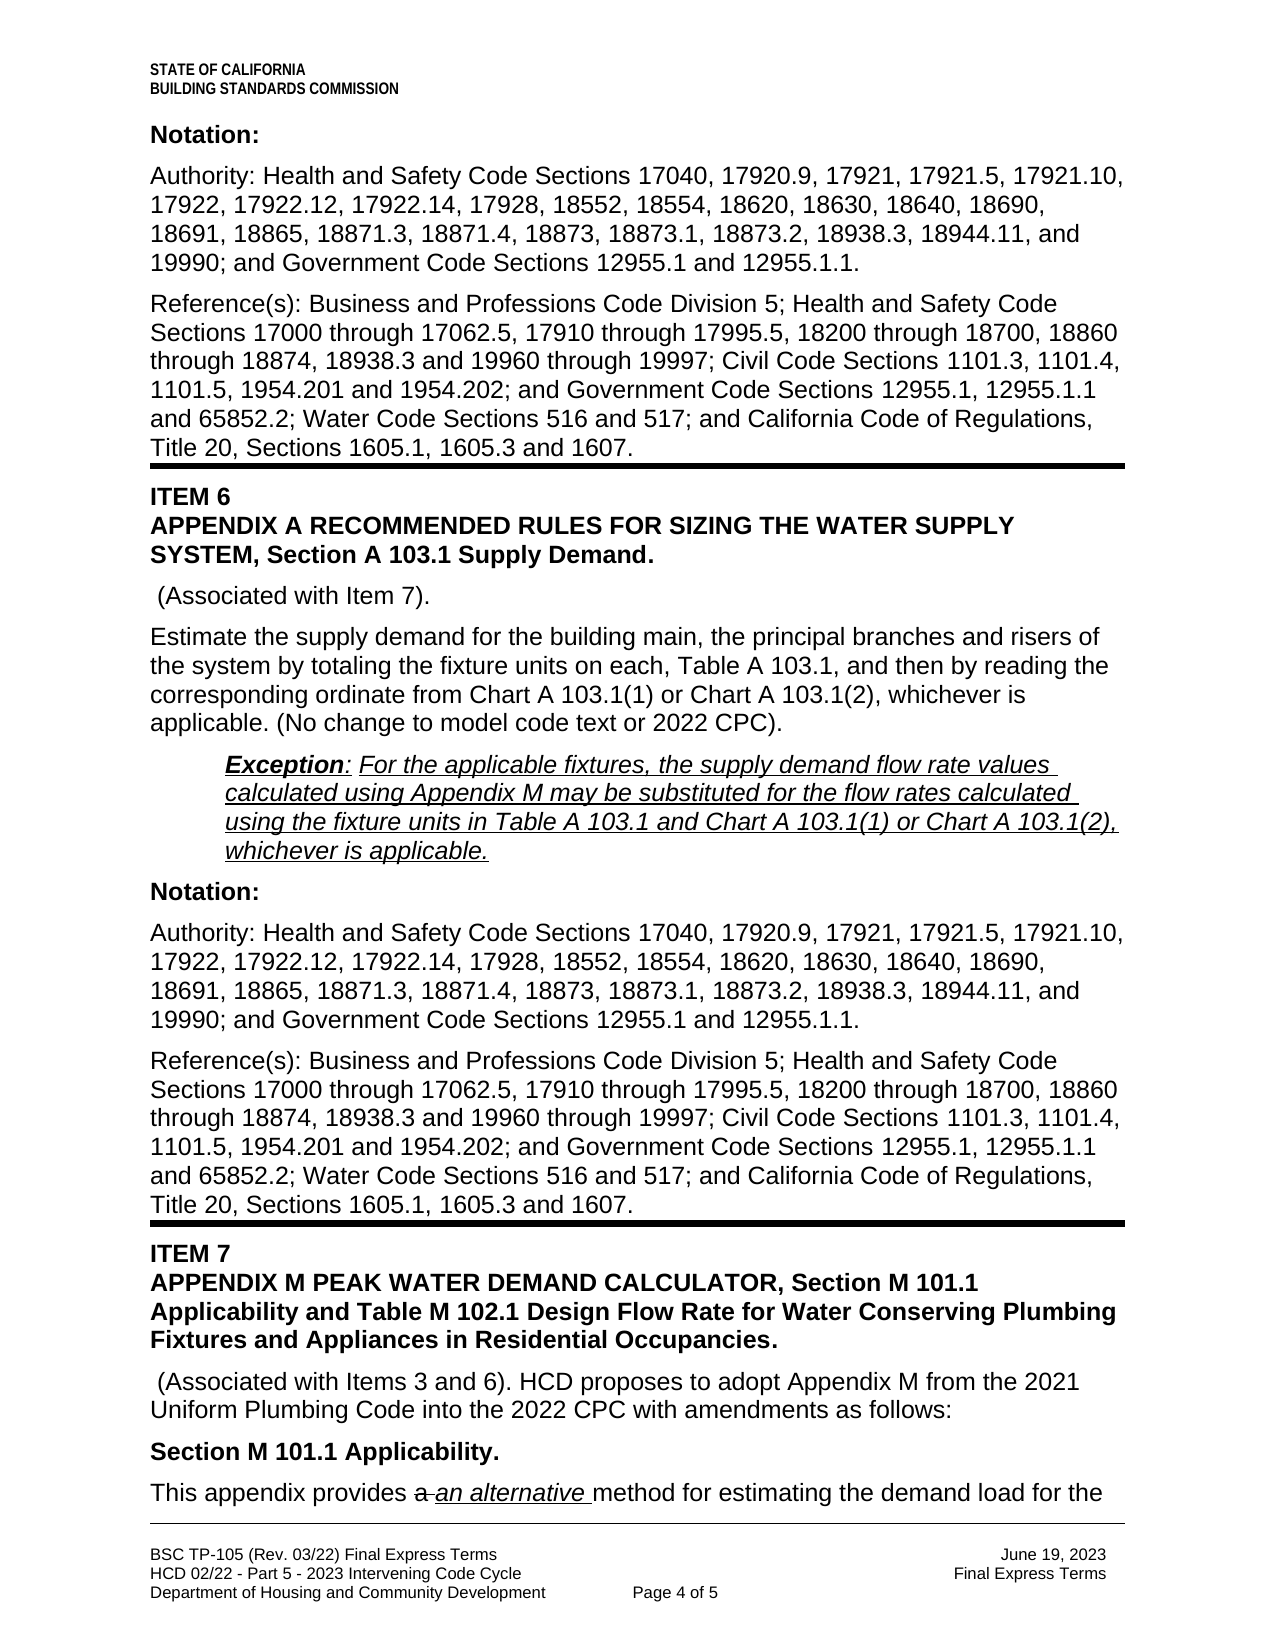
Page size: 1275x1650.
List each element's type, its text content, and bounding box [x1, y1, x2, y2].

text Section M 101.1 Applicability. [150, 1437, 1125, 1465]
subtitle ITEM 6 APPENDIX A RECOMMENDED RULES FOR SIZING THE WATER SUPPLY SYSTEM, Section A 103.1 Supply Demand. [150, 482, 1125, 568]
text Notation: [150, 877, 1125, 906]
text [150, 1478, 1125, 1507]
text Reference(s): Business and Professions Code Division 5; Health and Safety Code Sections 17000 through 17062.5, 17910 through 17995.5, 18200 through 18700, 18860 through 18874, 18938.3 and 19960 through 19997; Civil Code Sections 1101.3, 1101.4, 1101.5, 1954.201 and 1954.202; and Government Code Sections 12955.1, 12955.1.1 and 65852.2; Water Code Sections 516 and 517; and California Code of Regulations, Title 20, Sections 1605.1, 1605.3 and 1607. [150, 1046, 1125, 1220]
text Notation: [150, 120, 1125, 149]
text (Associated with Items 3 and 6). HCD proposes to adopt Appendix M from the 2021 Uniform Plumbing Code into the 2022 CPC with amendments as follows: [150, 1367, 1125, 1424]
text Exception: For the applicable fixtures, the supply demand flow rate values calculated using Appendix M may be substituted for the flow rates calculated using the fixture units in Table A 103.1 and Chart A 103.1(1) or Chart A 103.1(2), whichever is applicable. [225, 749, 1125, 864]
subtitle ITEM 7 APPENDIX M PEAK WATER DEMAND CALCULATOR, Section M 101.1 Applicability and Table M 102.1 Design Flow Rate for Water Conserving Plumbing Fixtures and Appliances in Residential Occupancies. [150, 1239, 1125, 1354]
text Reference(s): Business and Professions Code Division 5; Health and Safety Code Sections 17000 through 17062.5, 17910 through 17995.5, 18200 through 18700, 18860 through 18874, 18938.3 and 19960 through 19997; Civil Code Sections 1101.3, 1101.4, 1101.5, 1954.201 and 1954.202; and Government Code Sections 12955.1, 12955.1.1 and 65852.2; Water Code Sections 516 and 517; and California Code of Regulations, Title 20, Sections 1605.1, 1605.3 and 1607. [150, 289, 1125, 463]
text Authority: Health and Safety Code Sections 17040, 17920.9, 17921, 17921.5, 17921.10, 17922, 17922.12, 17922.14, 17928, 18552, 18554, 18620, 18630, 18640, 18690, 18691, 18865, 18871.3, 18871.4, 18873, 18873.1, 18873.2, 18938.3, 18944.11, and 19990; and Government Code Sections 12955.1 and 12955.1.1. [150, 161, 1125, 276]
text Authority: Health and Safety Code Sections 17040, 17920.9, 17921, 17921.5, 17921.10, 17922, 17922.12, 17922.14, 17928, 18552, 18554, 18620, 18630, 18640, 18690, 18691, 18865, 18871.3, 18871.4, 18873, 18873.1, 18873.2, 18938.3, 18944.11, and 19990; and Government Code Sections 12955.1 and 12955.1.1. [150, 918, 1125, 1033]
text (Associated with Item 7). [150, 581, 1125, 609]
text Estimate the supply demand for the building main, the principal branches and risers of the system by totaling the fixture units on each, Table A 103.1, and then by reading the corresponding ordinate from Chart A 103.1(1) or Chart A 103.1(2), whichever is applicable. (No change to model code text or 2022 CPC). [150, 622, 1125, 737]
